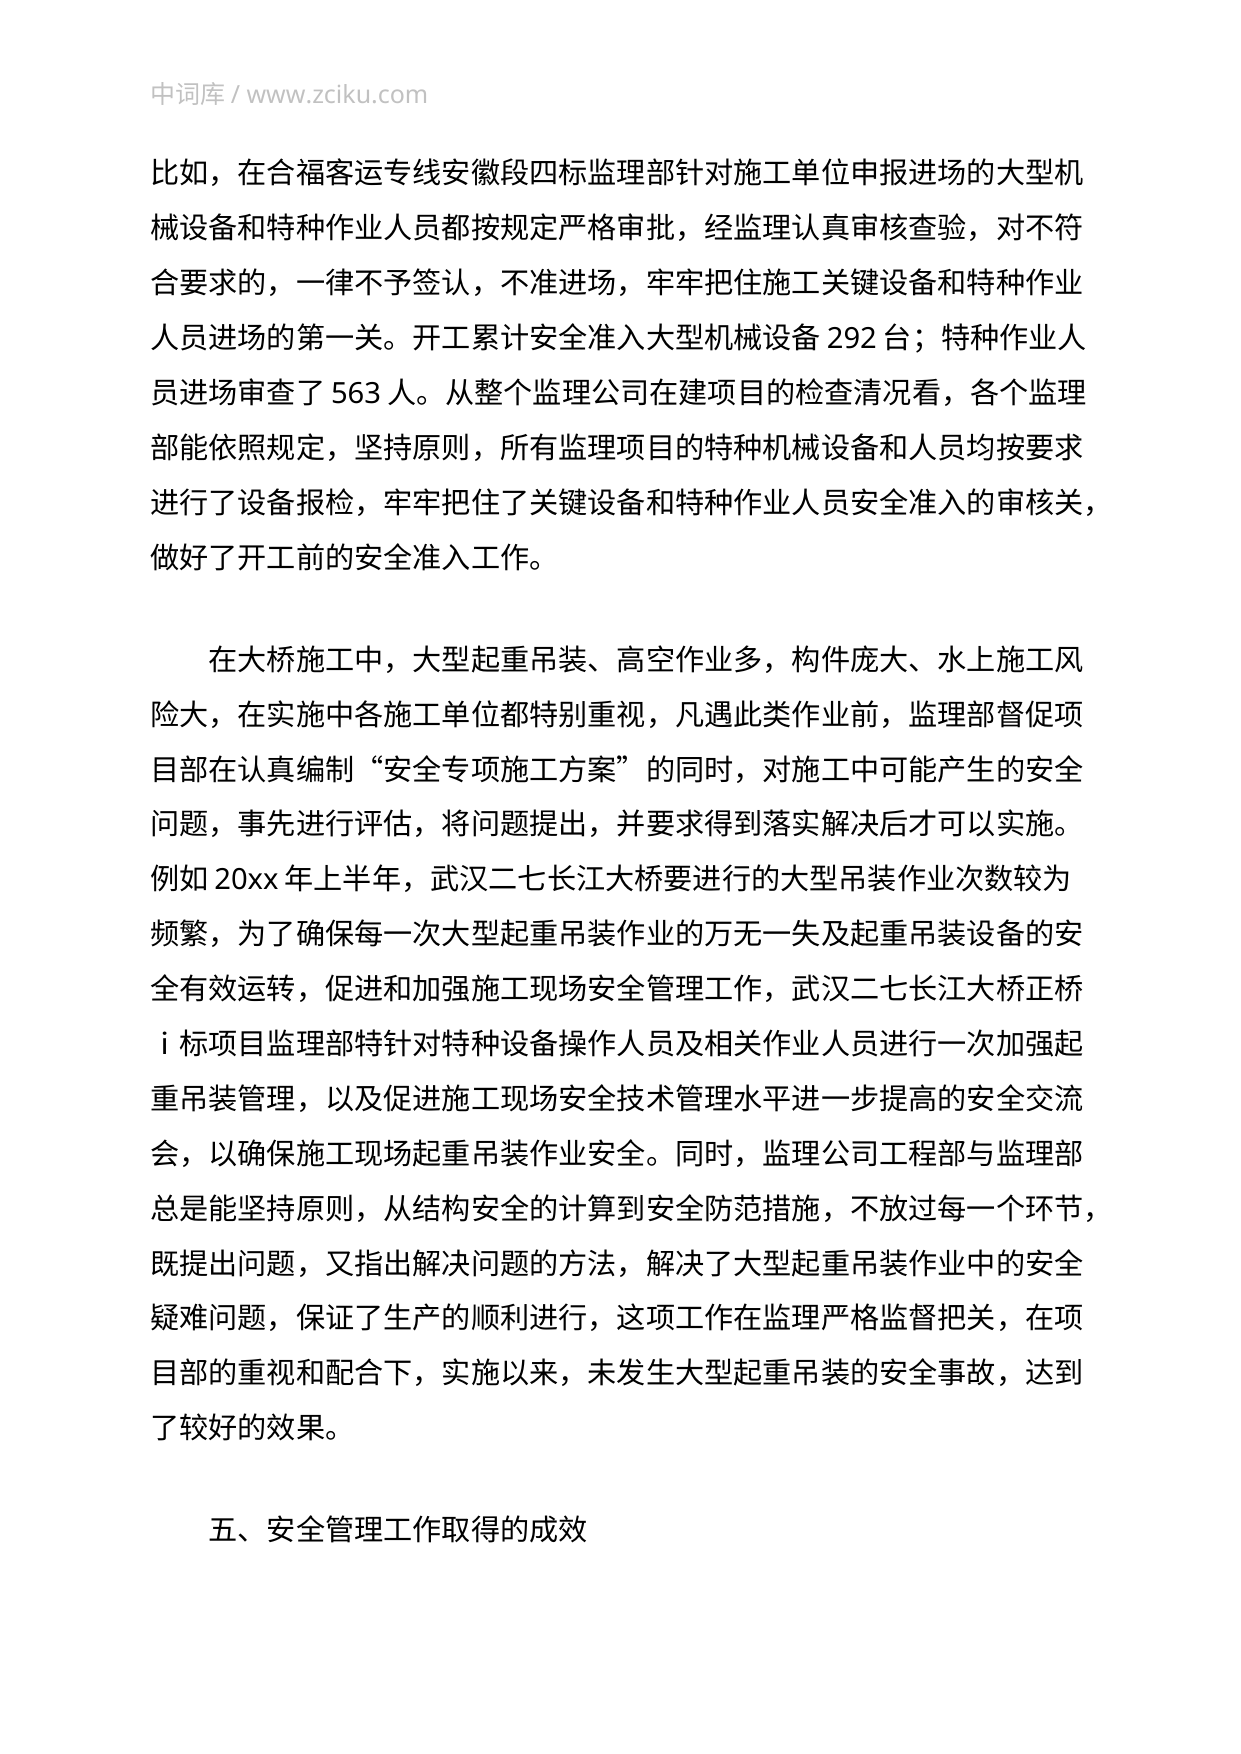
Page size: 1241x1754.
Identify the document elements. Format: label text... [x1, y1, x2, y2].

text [150, 150, 1090, 577]
text 在大桥施工中，大型起重吊装、高空作业多，构件庞大、水上施工风险大，在实施中各施工单位都特别重视，凡遇此类作业前，监理部督促项目部在认真编制“安全专项施工方案”的同时，对施工中可能产生的安全问题，事先进行评估，将问题提出，并要求得到落实解决后才可以实施。例如20xx年上半年，武汉二七长江大桥要进行的大型吊装作业次数较为频繁，为了确保每一次大型起重吊装作业的万无一失及起重吊装设备的安全有效运转，促进和加强施工现场安全管理工作，武汉二七长江大桥正桥ⅰ标项目监理部特针对特种设备操作人员及相关作业人员进行一次加强起重吊装管理，以及促进施工现场安全技术管理水平进一步提高的安全交流会，以确保施工现场起重吊装作业安全。同时，监理公司工程部与监理部总是能坚持原则，从结构安全的计算到安全防范措施，不放过每一个环节，既提出问题，又指出解决问题的方法，解决了大型起重吊装作业中的安全疑难问题，保证了生产的顺利进行，这项工作在监理严格监督把关，在项目部的重视和配合下，实施以来，未发生大型起重吊装的安全事故，达到了较好的效果。 [150, 636, 1090, 1447]
text 五、安全管理工作取得的成效 [150, 1507, 1090, 1549]
